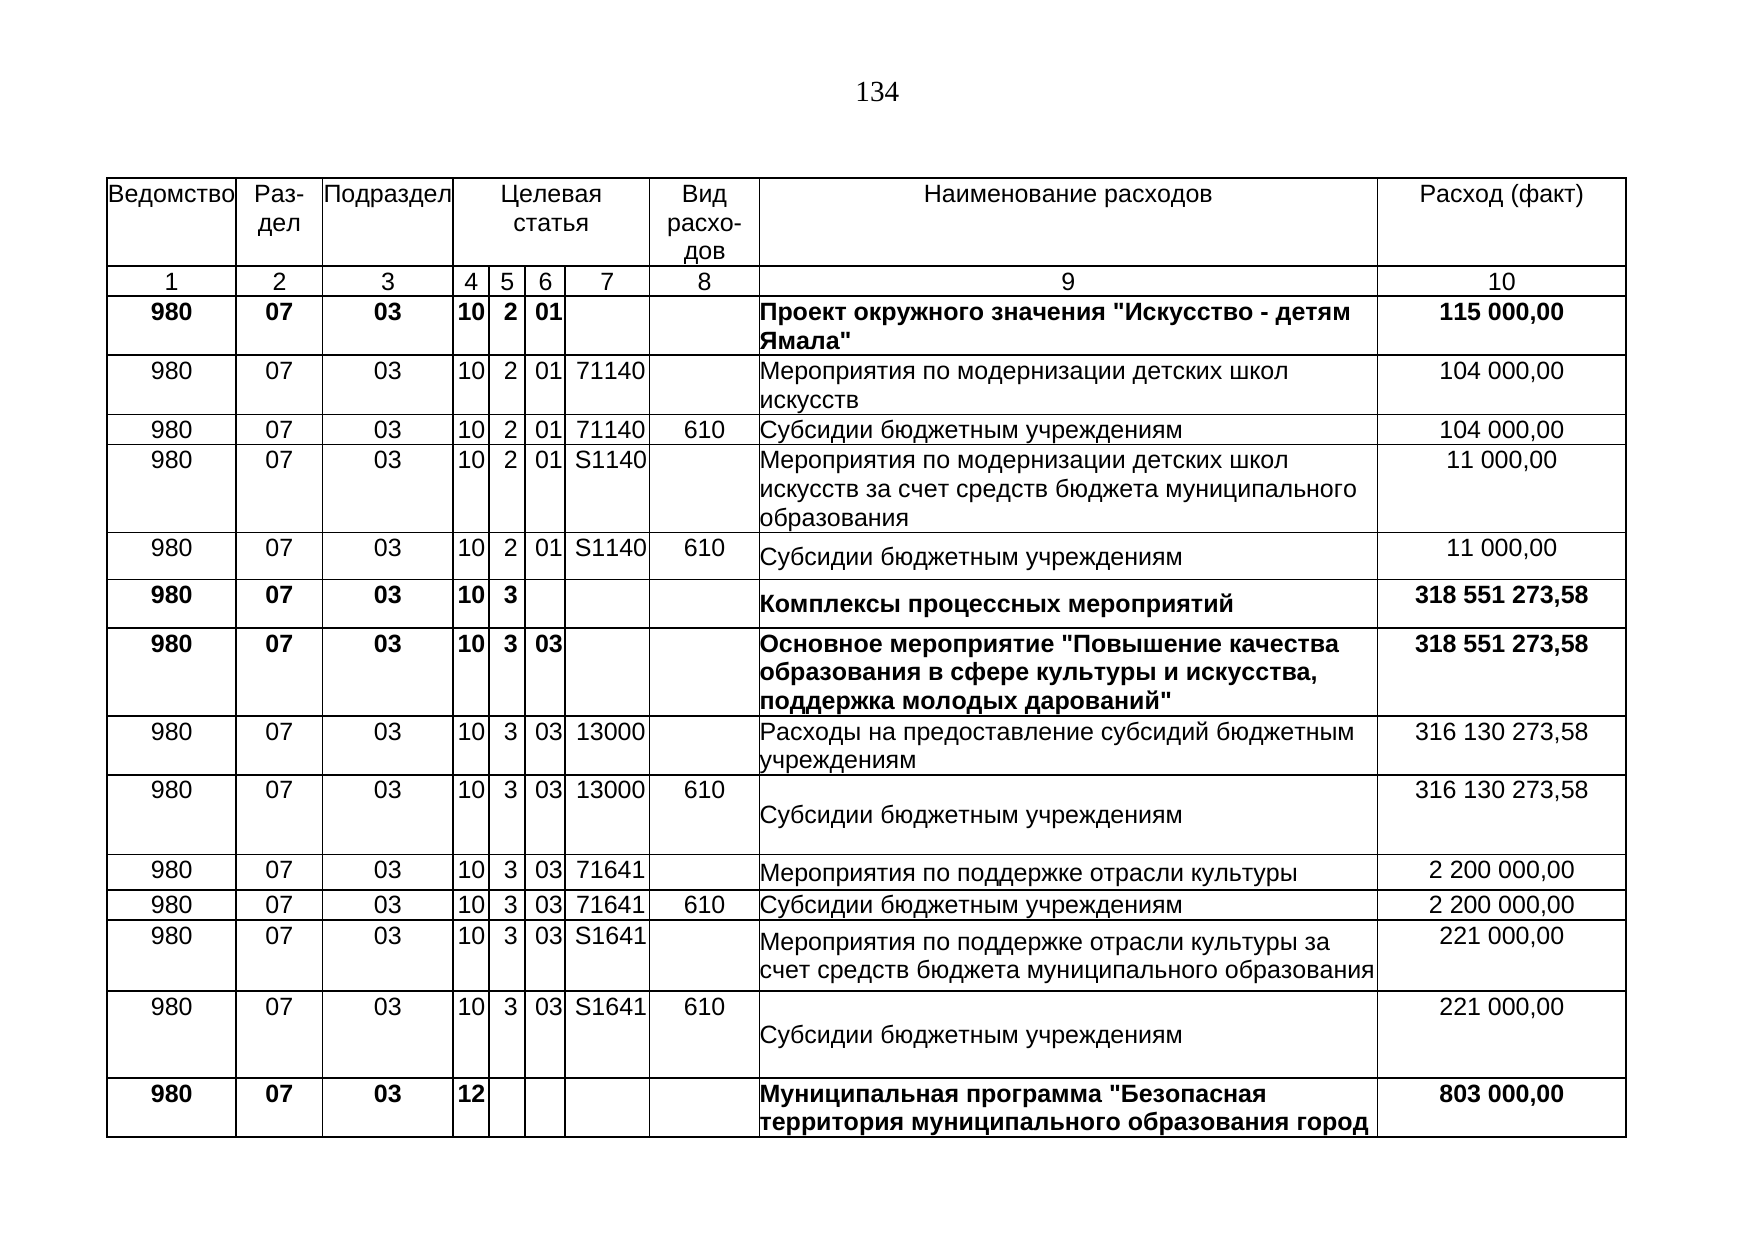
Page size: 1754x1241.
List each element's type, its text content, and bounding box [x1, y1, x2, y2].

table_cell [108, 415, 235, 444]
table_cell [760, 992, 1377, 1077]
table_header Вид расхо-дов [650, 179, 759, 265]
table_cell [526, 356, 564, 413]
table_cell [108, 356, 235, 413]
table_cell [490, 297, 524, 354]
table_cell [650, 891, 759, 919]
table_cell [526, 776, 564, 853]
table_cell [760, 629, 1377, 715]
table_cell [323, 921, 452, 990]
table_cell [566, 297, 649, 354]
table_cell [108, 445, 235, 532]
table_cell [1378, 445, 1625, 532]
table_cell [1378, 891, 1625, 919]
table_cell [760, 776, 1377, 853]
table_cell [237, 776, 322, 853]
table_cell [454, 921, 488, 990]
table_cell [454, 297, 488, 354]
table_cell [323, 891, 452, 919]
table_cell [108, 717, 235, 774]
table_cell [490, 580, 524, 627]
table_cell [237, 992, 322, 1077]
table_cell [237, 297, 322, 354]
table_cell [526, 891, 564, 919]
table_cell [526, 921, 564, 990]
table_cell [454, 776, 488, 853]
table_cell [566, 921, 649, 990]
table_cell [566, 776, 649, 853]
table_cell 1 [108, 267, 235, 295]
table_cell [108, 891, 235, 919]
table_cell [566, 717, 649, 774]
table_cell 3 [323, 267, 452, 295]
table_cell 2 [237, 267, 322, 295]
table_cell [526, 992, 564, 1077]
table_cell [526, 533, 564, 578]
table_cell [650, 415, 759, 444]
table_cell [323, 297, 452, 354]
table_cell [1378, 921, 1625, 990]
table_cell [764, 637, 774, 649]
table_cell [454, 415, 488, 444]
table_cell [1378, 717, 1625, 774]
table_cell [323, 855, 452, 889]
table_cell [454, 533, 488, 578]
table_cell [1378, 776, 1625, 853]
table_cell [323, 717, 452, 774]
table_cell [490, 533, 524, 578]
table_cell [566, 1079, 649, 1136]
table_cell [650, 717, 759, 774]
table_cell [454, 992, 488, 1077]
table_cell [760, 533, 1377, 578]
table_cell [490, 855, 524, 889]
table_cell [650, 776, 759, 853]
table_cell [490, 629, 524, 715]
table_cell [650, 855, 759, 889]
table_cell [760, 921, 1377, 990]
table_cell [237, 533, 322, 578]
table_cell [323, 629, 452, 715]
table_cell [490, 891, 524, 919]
table_cell 7 [566, 267, 649, 295]
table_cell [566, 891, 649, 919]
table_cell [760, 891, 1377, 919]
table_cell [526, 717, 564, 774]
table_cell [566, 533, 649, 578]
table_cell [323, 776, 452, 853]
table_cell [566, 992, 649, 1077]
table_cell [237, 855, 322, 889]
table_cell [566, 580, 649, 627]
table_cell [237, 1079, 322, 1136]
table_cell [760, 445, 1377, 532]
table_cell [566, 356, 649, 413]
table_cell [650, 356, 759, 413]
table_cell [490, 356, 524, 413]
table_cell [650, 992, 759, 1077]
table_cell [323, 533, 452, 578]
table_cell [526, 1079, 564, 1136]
table_header Наименование расходов [760, 179, 1377, 265]
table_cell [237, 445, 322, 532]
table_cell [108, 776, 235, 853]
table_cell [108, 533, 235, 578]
table_cell 6 [526, 267, 564, 295]
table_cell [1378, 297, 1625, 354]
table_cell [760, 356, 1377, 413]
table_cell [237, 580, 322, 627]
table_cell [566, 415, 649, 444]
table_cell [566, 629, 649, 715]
table_header Целевая статья [454, 179, 649, 265]
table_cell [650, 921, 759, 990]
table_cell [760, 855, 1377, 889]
table_cell 9 [760, 267, 1377, 295]
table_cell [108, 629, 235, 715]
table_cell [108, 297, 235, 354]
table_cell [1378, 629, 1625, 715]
table_header Подраздел [323, 179, 452, 265]
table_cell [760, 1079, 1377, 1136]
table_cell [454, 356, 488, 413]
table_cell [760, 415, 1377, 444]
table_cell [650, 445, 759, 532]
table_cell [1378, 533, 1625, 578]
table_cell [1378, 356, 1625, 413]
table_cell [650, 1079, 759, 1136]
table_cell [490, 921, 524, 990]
table_header Расход (факт) [1378, 179, 1625, 265]
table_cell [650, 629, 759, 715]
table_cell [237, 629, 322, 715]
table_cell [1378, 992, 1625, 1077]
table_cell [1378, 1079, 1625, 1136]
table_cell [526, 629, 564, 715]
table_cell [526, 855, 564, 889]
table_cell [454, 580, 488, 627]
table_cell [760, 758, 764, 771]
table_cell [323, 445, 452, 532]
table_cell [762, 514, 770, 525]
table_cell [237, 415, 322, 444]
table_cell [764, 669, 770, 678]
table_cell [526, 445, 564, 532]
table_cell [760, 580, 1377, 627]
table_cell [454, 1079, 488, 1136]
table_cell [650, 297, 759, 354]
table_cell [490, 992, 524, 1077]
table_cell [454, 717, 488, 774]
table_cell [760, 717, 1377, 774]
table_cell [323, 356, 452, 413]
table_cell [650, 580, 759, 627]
table_header Ведомство [108, 179, 235, 265]
table_cell 8 [650, 267, 759, 295]
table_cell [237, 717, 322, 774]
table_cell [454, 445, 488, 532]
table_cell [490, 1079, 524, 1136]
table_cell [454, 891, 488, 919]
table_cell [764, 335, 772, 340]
table_cell 5 [490, 267, 524, 295]
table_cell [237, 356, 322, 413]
table_cell 10 [1378, 267, 1625, 295]
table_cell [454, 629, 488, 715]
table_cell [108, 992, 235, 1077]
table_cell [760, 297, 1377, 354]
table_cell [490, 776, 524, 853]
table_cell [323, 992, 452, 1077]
table_header Раз-дел [237, 179, 322, 265]
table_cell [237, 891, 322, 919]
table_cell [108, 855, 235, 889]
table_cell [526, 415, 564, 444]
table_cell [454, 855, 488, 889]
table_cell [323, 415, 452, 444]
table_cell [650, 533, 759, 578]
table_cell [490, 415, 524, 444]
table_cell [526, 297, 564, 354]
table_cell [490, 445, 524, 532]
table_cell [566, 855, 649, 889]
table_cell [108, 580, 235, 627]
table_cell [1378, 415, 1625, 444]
table_cell 4 [454, 267, 488, 295]
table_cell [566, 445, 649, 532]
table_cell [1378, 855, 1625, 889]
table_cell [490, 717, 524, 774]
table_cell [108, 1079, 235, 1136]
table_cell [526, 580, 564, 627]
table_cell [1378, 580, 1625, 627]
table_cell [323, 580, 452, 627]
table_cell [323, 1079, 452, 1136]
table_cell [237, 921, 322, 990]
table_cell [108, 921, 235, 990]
